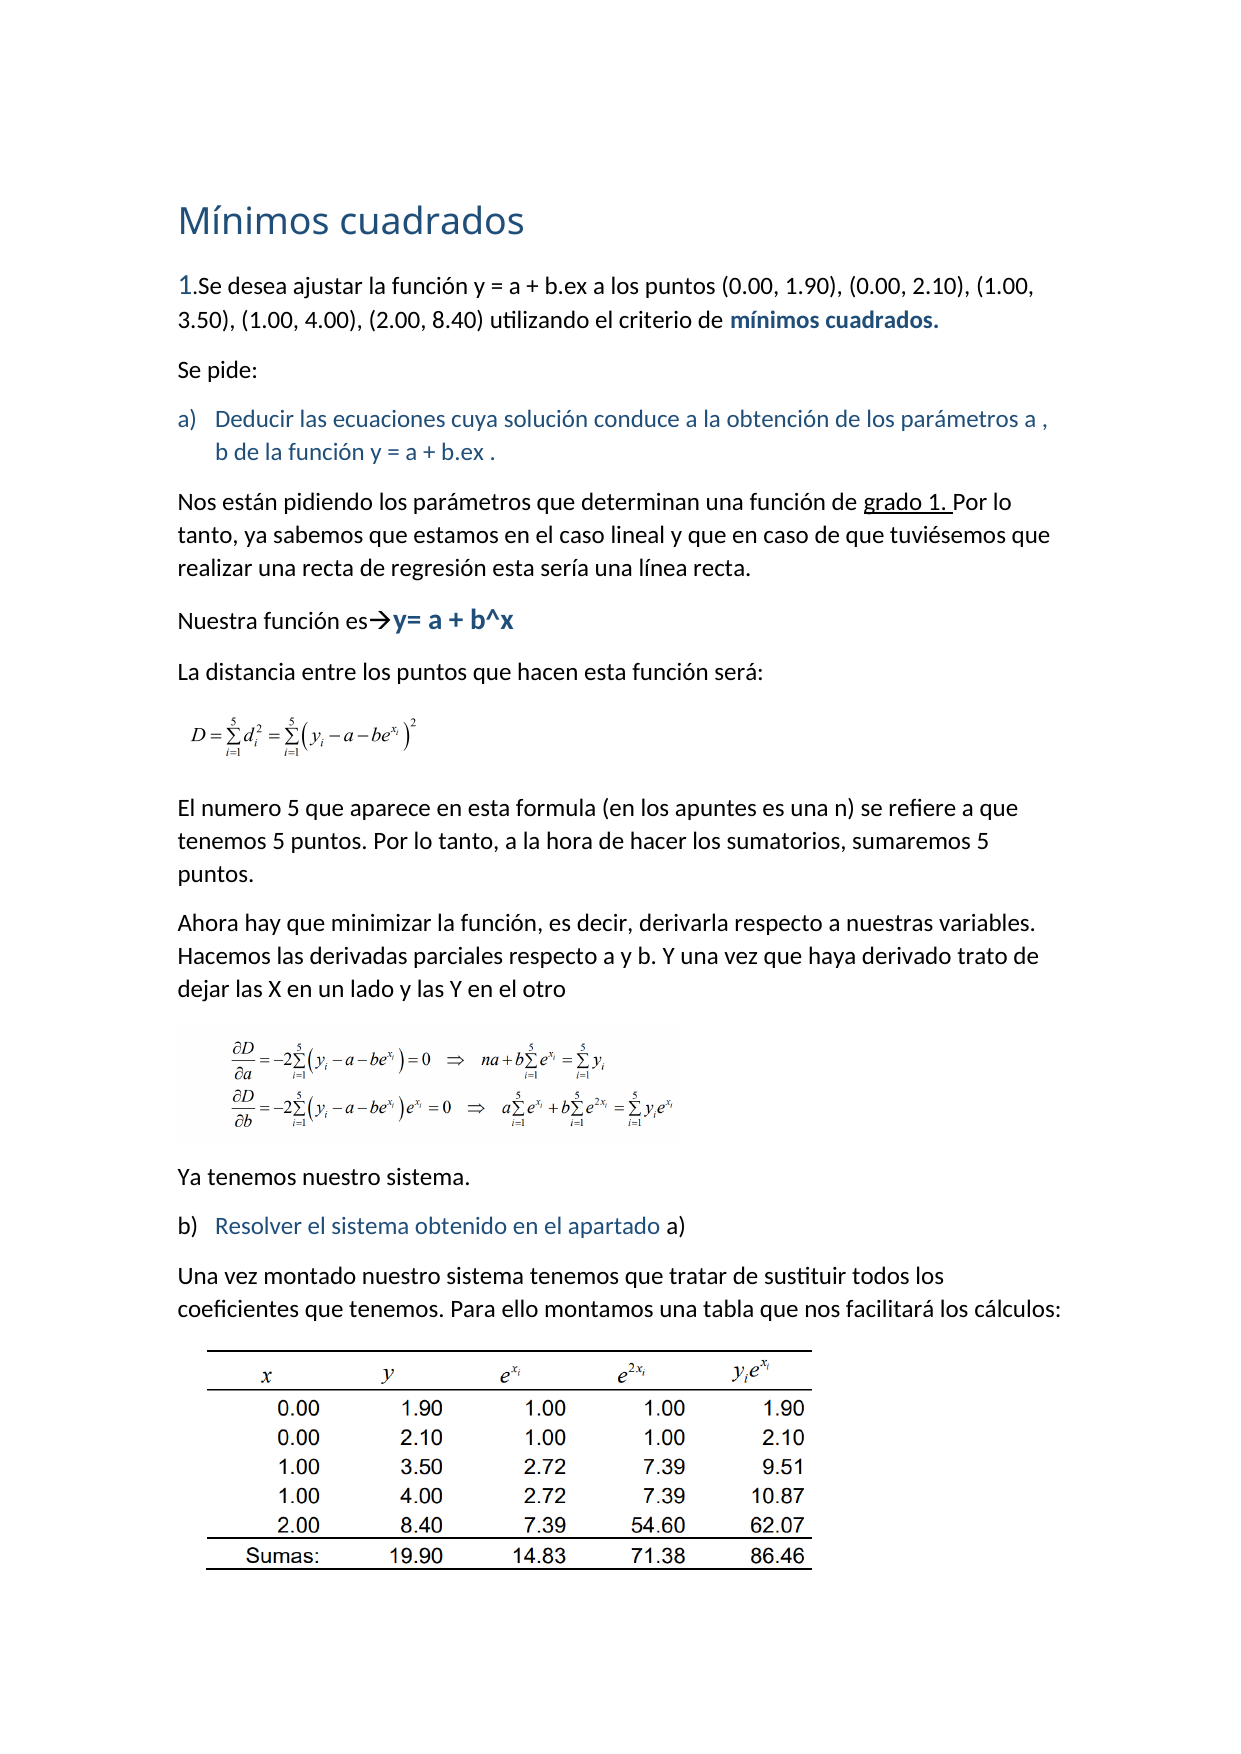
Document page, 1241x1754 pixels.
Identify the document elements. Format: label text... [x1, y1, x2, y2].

text Ahora hay que minimizar la función, es decir, derivarla respecto a nuestras variables. Hacemos las derivadas parciales respecto a y b. Y una vez que haya derivado trato de dejar las X en un lado y las Y en el otro [177, 908, 1063, 1004]
text Mínimos cuadrados [177, 194, 1063, 246]
text La distancia entre los puntos que hacen esta función será: [177, 656, 1063, 687]
text Nuestra función esy= a + b^x [177, 601, 1063, 637]
text Nos están pidiendo los parámetros que determinan una función de grado 1. Por lo tanto, ya sabemos que estamos en el caso lineal y que en caso de que tuviésemos que realizar una recta de regresión esta sería una línea recta. [177, 486, 1063, 582]
picture [177, 1023, 682, 1142]
text Ya tenemos nuestro sistema. [177, 1161, 1063, 1191]
picture [177, 1342, 850, 1592]
text 1.Se desea ajustar la función y = a + b.ex a los puntos (0.00, 1.90), (0.00, 2.10), (1.00, 3.50), (1.00, 4.00), (2.00, 8.40) utilizando el criterio de mínimos cuadrados. [177, 266, 1063, 335]
list Resolver el sistema obtenido en el apartado a) [177, 1210, 1063, 1241]
text El numero 5 que aparece en esta formula (en los apuntes es una n) se refiere a que tenemos 5 puntos. Por lo tanto, a la hora de hacer los sumatorios, sumaremos 5 puntos. [177, 792, 1063, 888]
picture [177, 706, 420, 774]
text Se pide: [177, 354, 1063, 384]
text Una vez montado nuestro sistema tenemos que tratar de sustituir todos los coeficientes que tenemos. Para ello montamos una tabla que nos facilitará los cálculos: [177, 1260, 1063, 1323]
list Deducir las ecuaciones cuya solución conduce a la obtención de los parámetros a , b de la función y = a + b.ex . [177, 403, 1063, 467]
